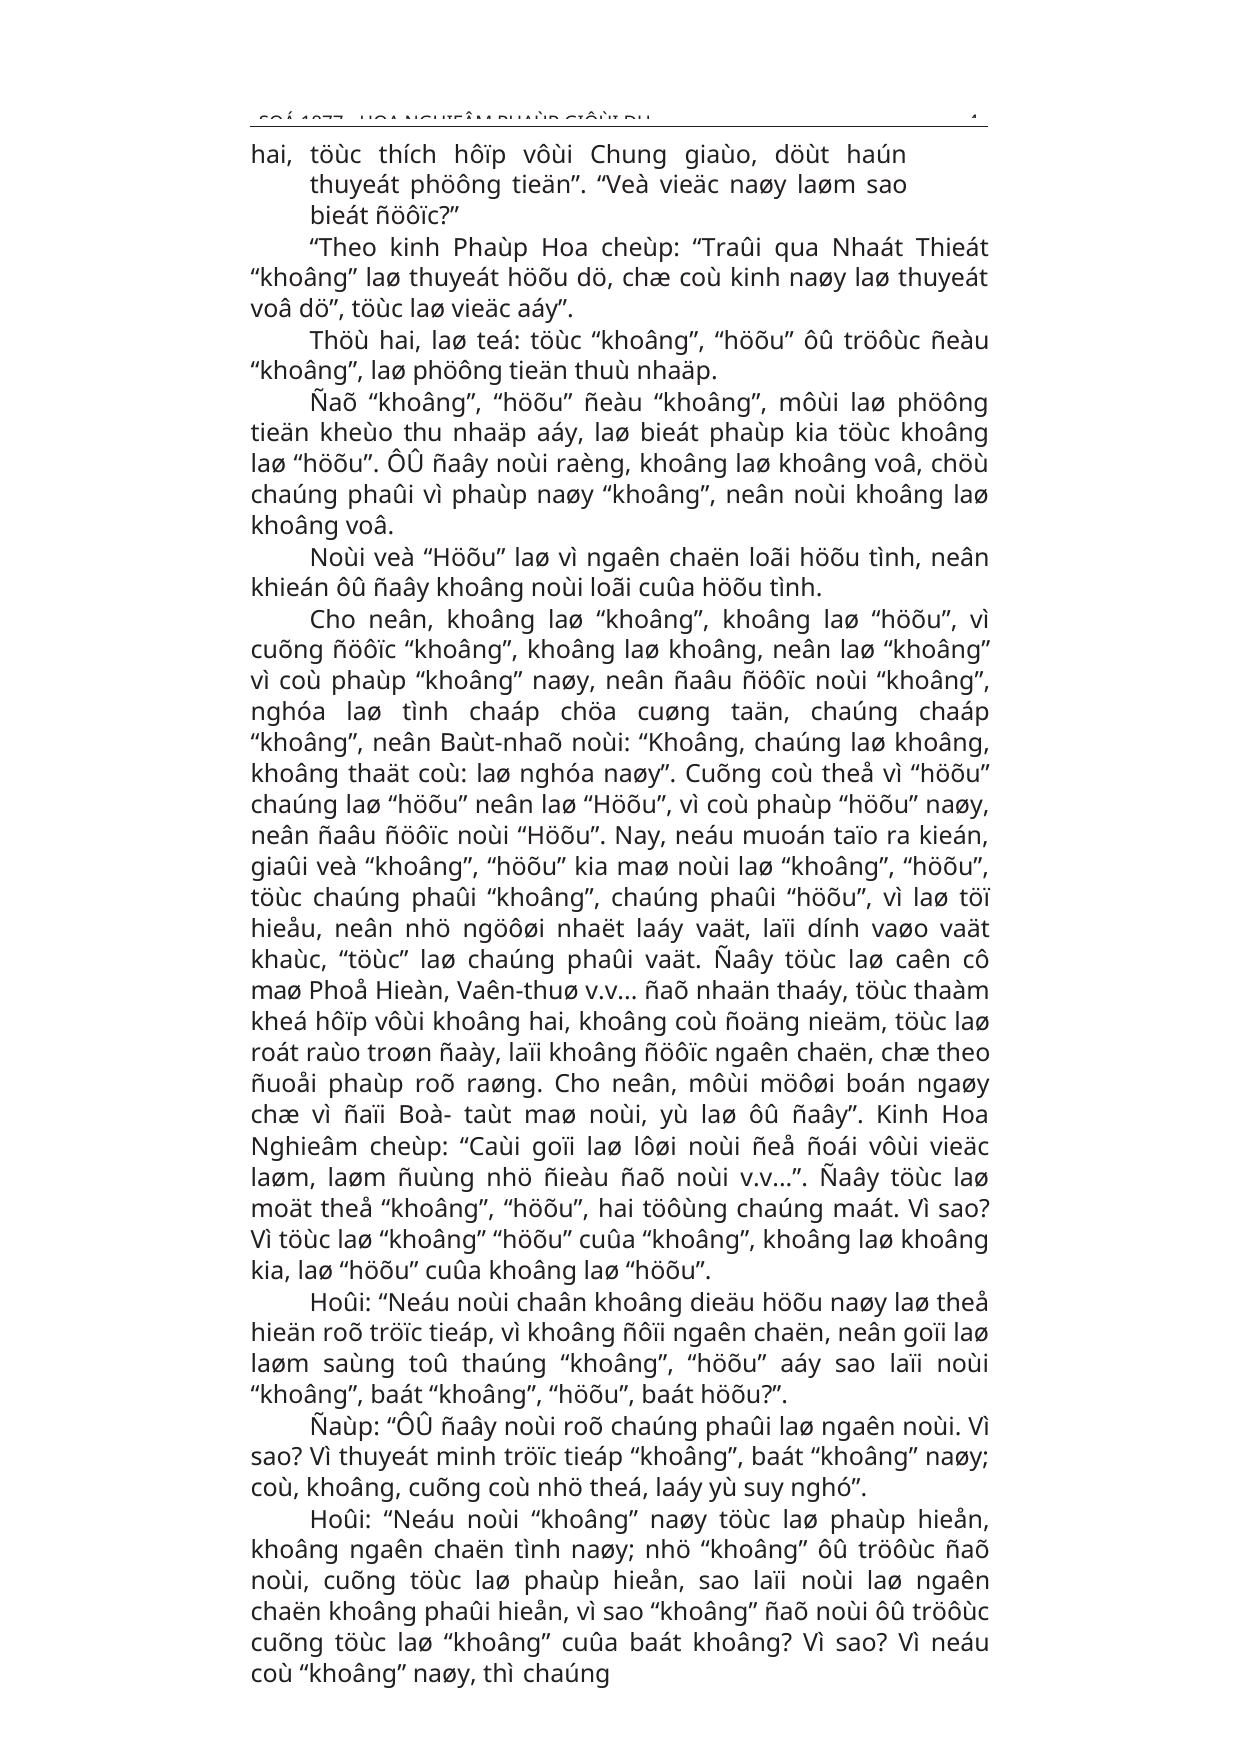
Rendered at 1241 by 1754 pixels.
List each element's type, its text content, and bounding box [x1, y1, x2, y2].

text Hoûi: “Neáu noùi “khoâng” naøy töùc laø phaùp hieån, khoâng ngaên chaën tình naøy; nhö “khoâng” ôû tröôùc ñaõ noùi, cuõng töùc laø phaùp hieån, sao laïi noùi laø ngaên chaën khoâng phaûi hieån, vì sao “khoâng” ñaõ noùi ôû tröôùc cuõng töùc laø “khoâng” cuûa baát khoâng? Vì sao? Vì neáu coù “khoâng” naøy, thì chaúng [250, 1503, 990, 1689]
text Hoûi: “Neáu noùi chaân khoâng dieäu höõu naøy laø theå hieän roõ tröïc tieáp, vì khoâng ñôïi ngaên chaën, neân goïi laø laøm saùng toû thaúng “khoâng”, “höõu” aáy sao laïi noùi “khoâng”, baát “khoâng”, “höõu”, baát höõu?”. [250, 1286, 990, 1410]
text Ñaõ “khoâng”, “höõu” ñeàu “khoâng”, môùi laø phöông tieän kheùo thu nhaäp aáy, laø bieát phaùp kia töùc khoâng laø “höõu”. ÔÛ ñaây noùi raèng, khoâng laø khoâng voâ, chöù chaúng phaûi vì phaùp naøy “khoâng”, neân noùi khoâng laø khoâng voâ. [250, 386, 990, 542]
text Thöù hai, laø teá: töùc “khoâng”, “höõu” ôû tröôùc ñeàu “khoâng”, laø phöông tieän thuù nhaäp. [250, 324, 990, 386]
text Noùi veà “Höõu” laø vì ngaên chaën loãi höõu tình, neân khieán ôû ñaây khoâng noùi loãi cuûa höõu tình. [250, 542, 990, 603]
text Cho neân, khoâng laø “khoâng”, khoâng laø “höõu”, vì cuõng ñöôïc “khoâng”, khoâng laø khoâng, neân laø “khoâng” vì coù phaùp “khoâng” naøy, neân ñaâu ñöôïc noùi “khoâng”, nghóa laø tình chaáp chöa cuøng taän, chaúng chaáp “khoâng”, neân Baùt-nhaõ noùi: “Khoâng, chaúng laø khoâng, khoâng thaät coù: laø nghóa naøy”. Cuõng coù theå vì “höõu” chaúng laø “höõu” neân laø “Höõu”, vì coù phaùp “höõu” naøy, neân ñaâu ñöôïc noùi “Höõu”. Nay, neáu muoán taïo ra kieán, giaûi veà “khoâng”, “höõu” kia maø noùi laø “khoâng”, “höõu”, töùc chaúng phaûi “khoâng”, chaúng phaûi “höõu”, vì laø töï hieåu, neân nhö ngöôøi nhaët laáy vaät, laïi dính vaøo vaät khaùc, “töùc” laø chaúng phaûi vaät. Ñaây töùc laø caên cô maø Phoå Hieàn, Vaên-thuø v.v... ñaõ nhaän thaáy, töùc thaàm kheá hôïp vôùi khoâng hai, khoâng coù ñoäng nieäm, töùc laø roát raùo troøn ñaày, laïi khoâng ñöôïc ngaên chaën, chæ theo ñuoåi phaùp roõ raøng. Cho neân, môùi möôøi boán ngaøy chæ vì ñaïi Boà- taùt maø noùi, yù laø ôû ñaây”. Kinh Hoa Nghieâm cheùp: “Caùi goïi laø lôøi noùi ñeå ñoái vôùi vieäc laøm, laøm ñuùng nhö ñieàu ñaõ noùi v.v...”. Ñaây töùc laø moät theå “khoâng”, “höõu”, hai töôùng chaúng maát. Vì sao? Vì töùc laø “khoâng” “höõu” cuûa “khoâng”, khoâng laø khoâng kia, laø “höõu” cuûa khoâng laø “höõu”. [250, 603, 990, 1286]
text “Theo kinh Phaùp Hoa cheùp: “Traûi qua Nhaát Thieát “khoâng” laø thuyeát höõu dö, chæ coù kinh naøy laø thuyeát voâ dö”, töùc laø vieäc aáy”. [250, 231, 989, 324]
text Ñaùp: “ÔÛ ñaây noùi roõ chaúng phaûi laø ngaên noùi. Vì sao? Vì thuyeát minh tröïc tieáp “khoâng”, baát “khoâng” naøy; coù, khoâng, cuõng coù nhö theá, laáy yù suy nghó”. [250, 1410, 990, 1503]
text hai, töùc thích hôïp vôùi Chung giaùo, döùt haún thuyeát phöông tieän”. “Veà vieäc naøy laøm sao bieát ñöôïc?” [250, 138, 908, 231]
